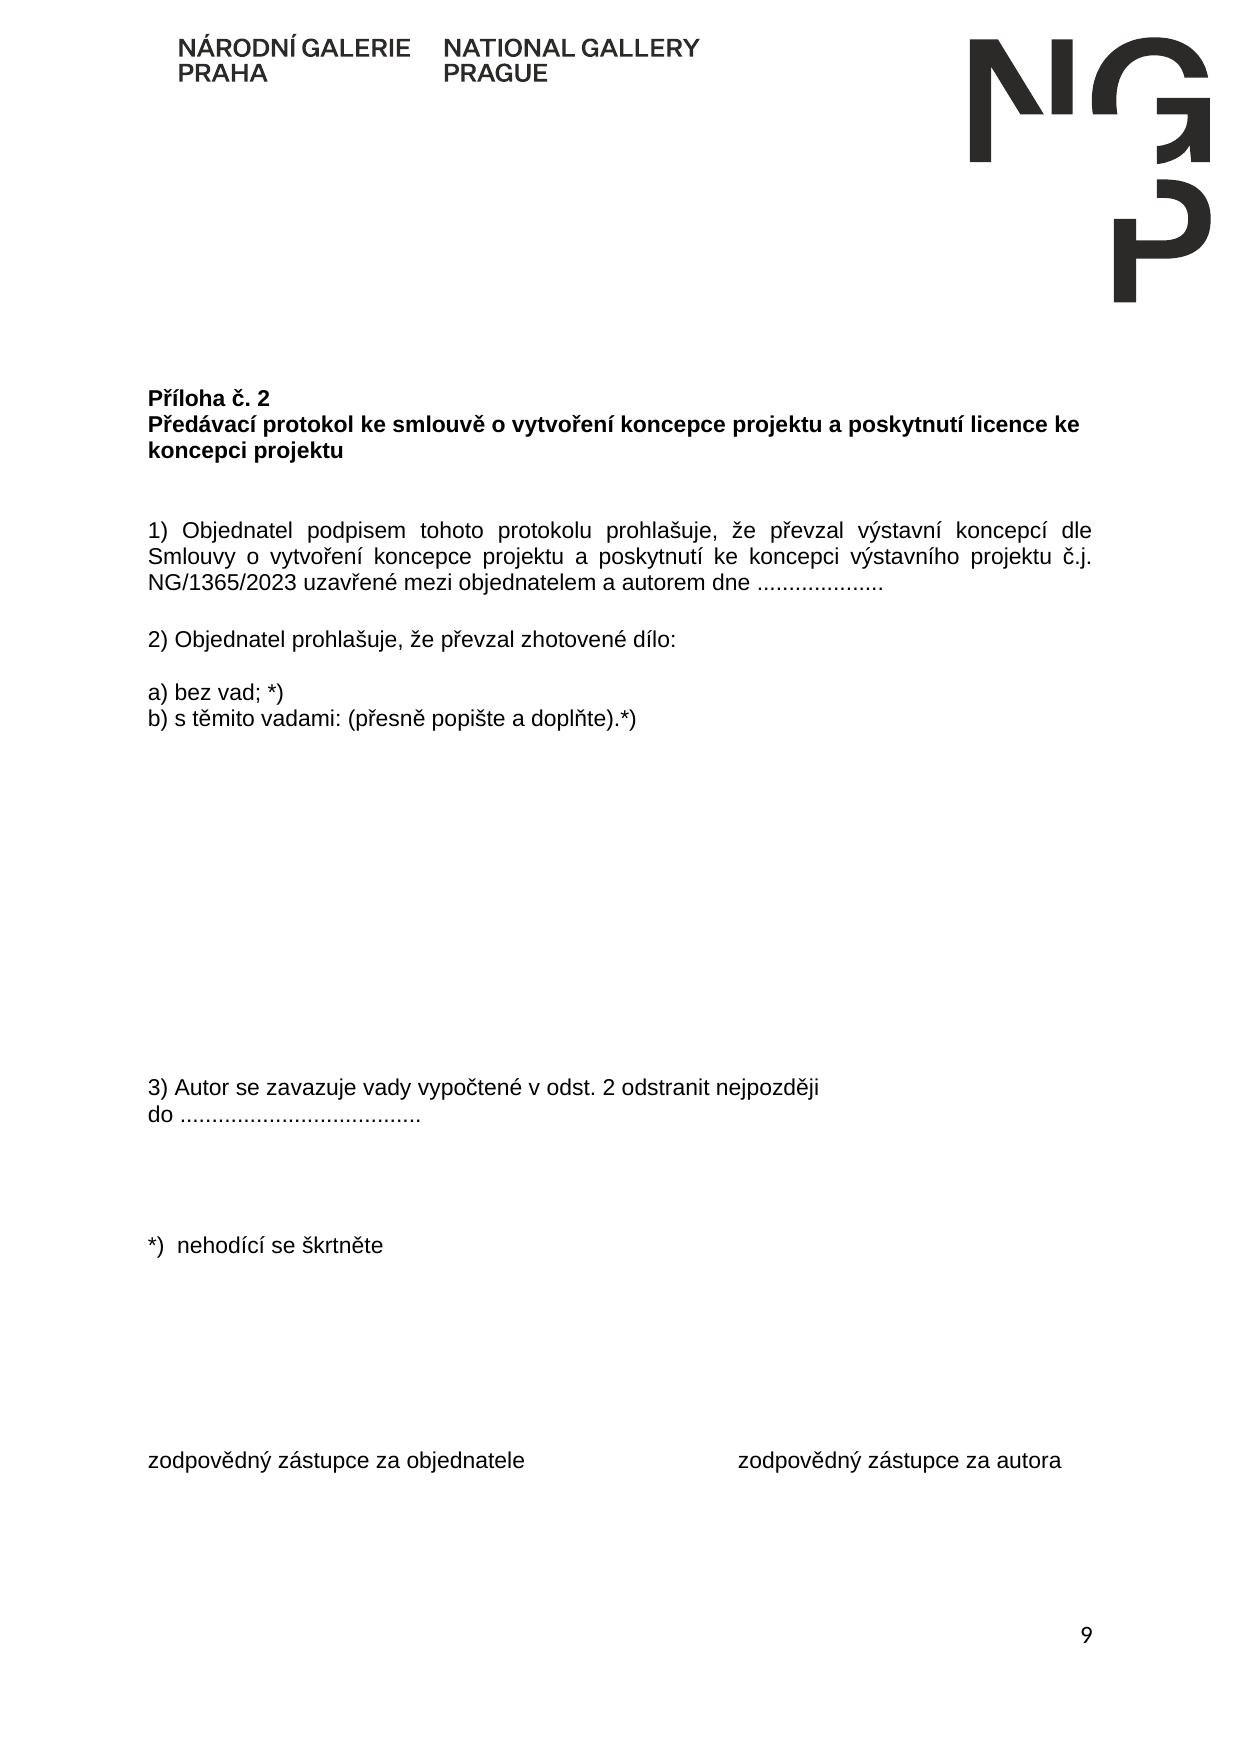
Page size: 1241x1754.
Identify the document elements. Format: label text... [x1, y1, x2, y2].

text *) nehodící se škrtněte [148, 1232, 1093, 1259]
text a) bez vad; *) [148, 679, 1093, 705]
text 1) Objednatel podpisem tohoto protokolu prohlašuje, že převzal výstavní koncepcí dle Smlouvy o vytvoření koncepce projektu a poskytnutí ke koncepci výstavního projektu č.j. NG/1365/2023 uzavřené mezi objednatelem a autorem dne .................... [148, 517, 1093, 596]
text 3) Autor se zavazuje vady vypočtené v odst. 2 odstranit nejpozději do ...................................... [148, 1074, 1093, 1127]
text b) s těmito vadami: (přesně popište a doplňte).*) [148, 705, 1093, 732]
text Příloha č. 2 [148, 385, 1093, 411]
text Předávací protokol ke smlouvě o vytvoření koncepce projektu a poskytnutí licence ke koncepci projektu [148, 411, 1093, 464]
text 2) Objednatel prohlašuje, že převzal zhotovené dílo: [148, 626, 1093, 652]
text zodpovědný zástupce za objednatele zodpovědný zástupce za autora [148, 1447, 1093, 1474]
